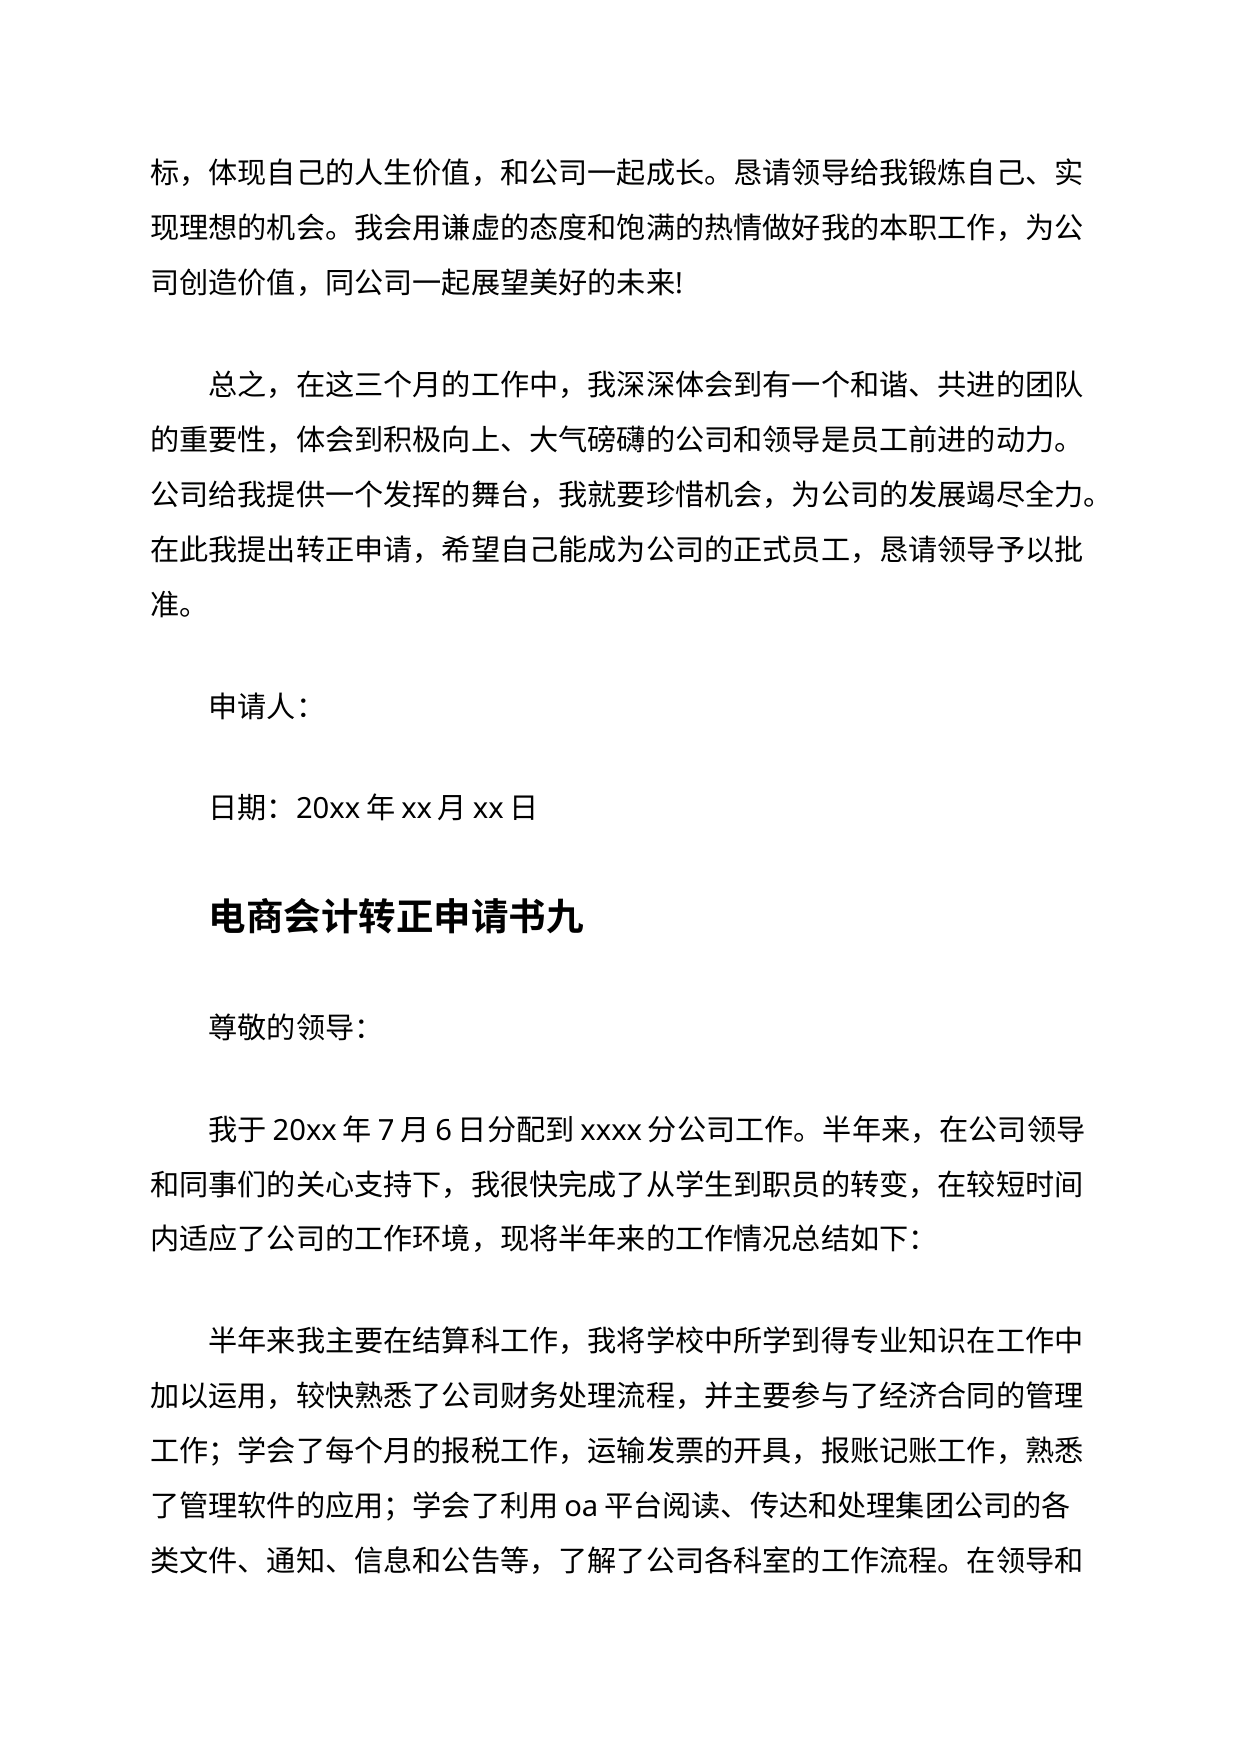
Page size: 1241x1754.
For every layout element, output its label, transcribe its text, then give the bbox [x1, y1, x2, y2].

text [150, 150, 1090, 302]
text 电商会计转正申请书九 [150, 887, 1090, 941]
text 总之，在这三个月的工作中，我深深体会到有一个和谐、共进的团队的重要性，体会到积极向上、大气磅礴的公司和领导是员工前进的动力。公司给我提供一个发挥的舞台，我就要珍惜机会，为公司的发展竭尽全力。在此我提出转正申请，希望自己能成为公司的正式员工，恳请领导予以批准。 [150, 362, 1090, 624]
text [150, 1318, 1090, 1580]
text 尊敬的领导： [150, 1004, 1090, 1047]
text 日期：20xx年xx月xx日 [150, 785, 1090, 827]
text 申请人： [150, 683, 1090, 725]
text 我于20xx年7月6日分配到xxxx分公司工作。半年来，在公司领导和同事们的关心支持下，我很快完成了从学生到职员的转变，在较短时间内适应了公司的工作环境，现将半年来的工作情况总结如下： [150, 1106, 1090, 1258]
